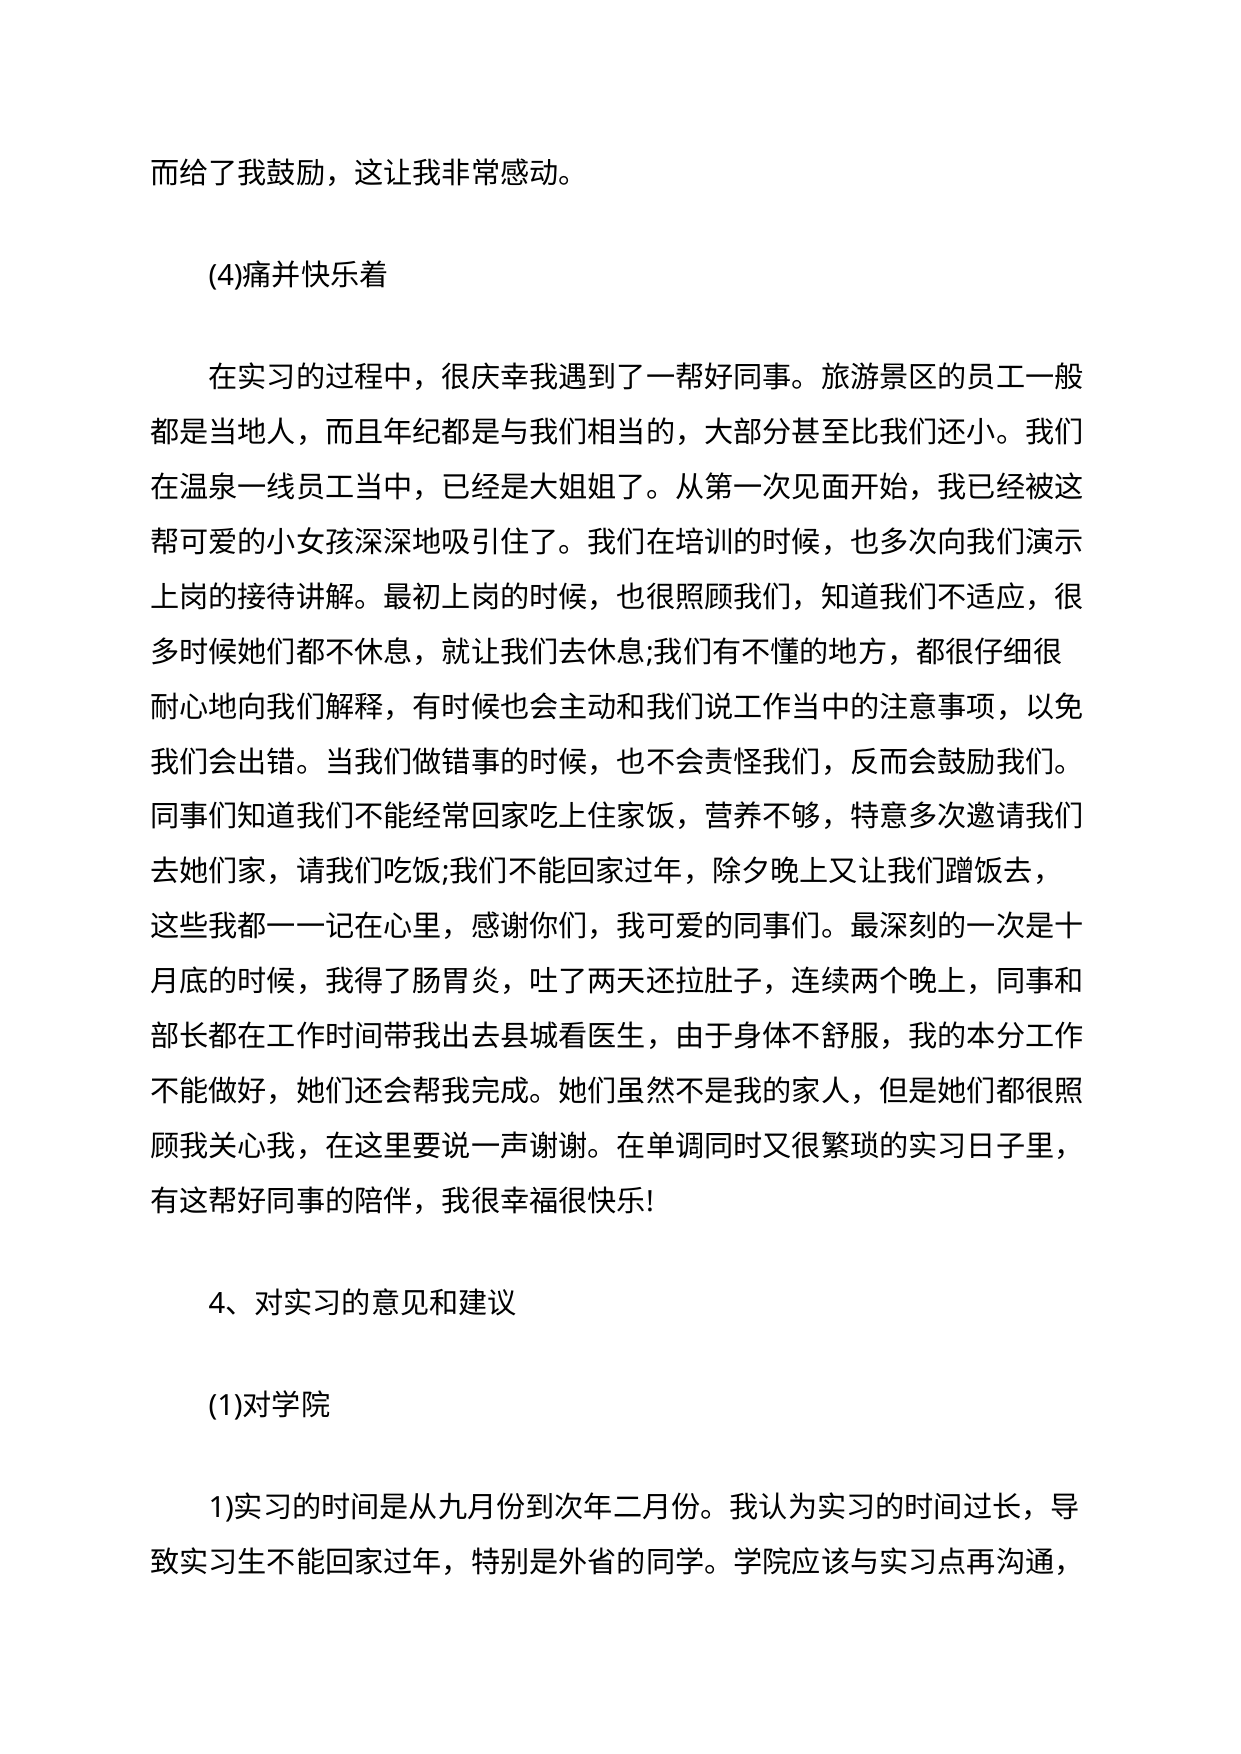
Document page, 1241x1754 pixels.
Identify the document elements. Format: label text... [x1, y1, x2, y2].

text 在实习的过程中，很庆幸我遇到了一帮好同事。旅游景区的员工一般都是当地人，而且年纪都是与我们相当的，大部分甚至比我们还小。我们在温泉一线员工当中，已经是大姐姐了。从第一次见面开始，我已经被这帮可爱的小女孩深深地吸引住了。我们在培训的时候，也多次向我们演示上岗的接待讲解。最初上岗的时候，也很照顾我们，知道我们不适应，很多时候她们都不休息，就让我们去休息;我们有不懂的地方，都很仔细很耐心地向我们解释，有时候也会主动和我们说工作当中的注意事项，以免我们会出错。当我们做错事的时候，也不会责怪我们，反而会鼓励我们。同事们知道我们不能经常回家吃上住家饭，营养不够，特意多次邀请我们去她们家，请我们吃饭;我们不能回家过年，除夕晚上又让我们蹭饭去，这些我都一一记在心里，感谢你们，我可爱的同事们。最深刻的一次是十月底的时候，我得了肠胃炎，吐了两天还拉肚子，连续两个晚上，同事和部长都在工作时间带我出去县城看医生，由于身体不舒服，我的本分工作不能做好，她们还会帮我完成。她们虽然不是我的家人，但是她们都很照顾我关心我，在这里要说一声谢谢。在单调同时又很繁琐的实习日子里，有这帮好同事的陪伴，我很幸福很快乐! [150, 354, 1090, 1220]
text (4)痛并快乐着 [150, 252, 1090, 294]
text (1)对学院 [150, 1381, 1090, 1424]
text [150, 150, 1090, 192]
text 4、对实习的意见和建议 [150, 1279, 1090, 1322]
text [150, 1483, 1090, 1581]
